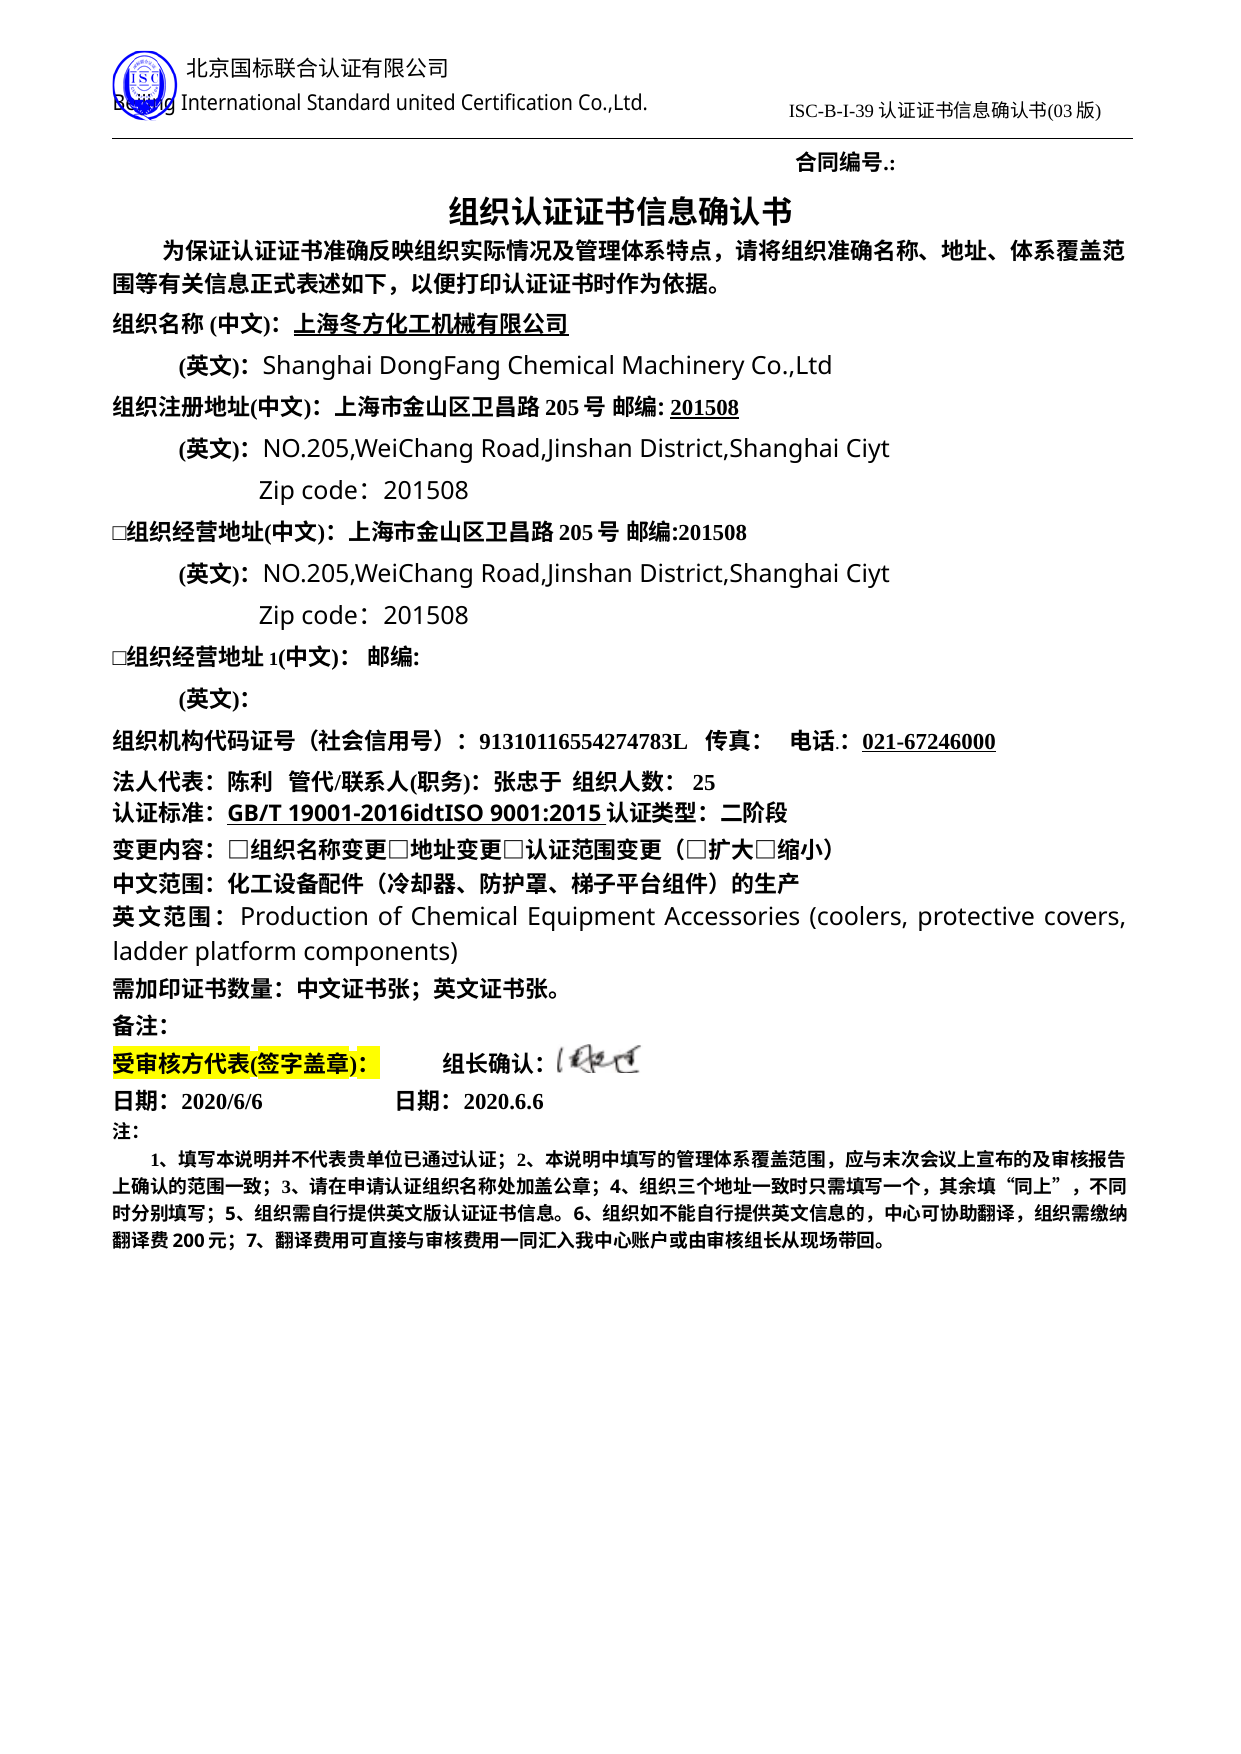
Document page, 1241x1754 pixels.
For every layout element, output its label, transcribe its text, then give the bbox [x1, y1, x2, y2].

text □组织经营地址1(中文)： 邮编: [112, 632, 1128, 674]
text (英文)： [112, 674, 1128, 716]
text (英文)：NO.205,WeiChang Road,Jinshan District,Shanghai Ciyt [112, 549, 1128, 591]
text Zip code：201508 [112, 591, 1128, 632]
text Zip code：201508 [112, 466, 1128, 507]
text 日期：2020/6/6 日期：2020.6.6 [112, 1080, 1128, 1117]
text 为保证认证证书准确反映组织实际情况及管理体系特点，请将组织准确名称、地址、体系覆盖范围等有关信息正式表述如下，以便打印认证证书时作为依据。 [112, 233, 1128, 299]
text 英文范围：Production of Chemical Equipment Accessories (coolers, protective covers, ladder platform components) [112, 899, 1128, 967]
text 备注： [112, 1005, 1128, 1042]
text 注： [112, 1117, 1128, 1144]
text (英文)：Shanghai DongFang Chemical Machinery Co.,Ltd [112, 341, 1128, 382]
text 组织机构代码证号（社会信用号）：91310116554274783L 传真： 电话.：021-67246000 [112, 716, 1128, 757]
text 1、填写本说明并不代表贵单位已通过认证；2、本说明中填写的管理体系覆盖范围，应与末次会议上宣布的及审核报告上确认的范围一致；3、请在申请认证组织名称处加盖公章；4、组织三个地址一致时只需填写一个，其余填“同上”，不同时分别填写；5、组织需自行提供英文版认证证书信息。6、组织如不能自行提供英文信息的，中心可协助翻译，组织需缴纳翻译费200元；7、翻译费用可直接与审核费用一同汇入我中心账户或由审核组长从现场带回。 [112, 1144, 1128, 1253]
text 变更内容：□组织名称变更□地址变更□认证范围变更（□扩大□缩小） [112, 828, 1128, 866]
text 需加印证书数量：中文证书张；英文证书张。 [112, 967, 1128, 1005]
text □组织经营地址(中文)：上海市金山区卫昌路205号 邮编:201508 [112, 507, 1128, 549]
text 合同编号.: [112, 150, 1128, 175]
text (英文)：NO.205,WeiChang Road,Jinshan District,Shanghai Ciyt [112, 424, 1128, 466]
text 组织认证证书信息确认书 [112, 187, 1128, 233]
text 法人代表：陈利 管代/联系人(职务)：张忠于 组织人数： 25 [112, 770, 1128, 795]
picture [112, 50, 180, 119]
text 组织注册地址(中文)：上海市金山区卫昌路205号 邮编: 201508 [112, 382, 1128, 424]
text 受审核方代表(签字盖章)： 组长确认： [112, 1042, 1128, 1080]
text 中文范围：化工设备配件（冷却器、防护罩、梯子平台组件）的生产 [112, 866, 1128, 899]
text 组织名称 (中文)：上海冬方化工机械有限公司 [112, 299, 1128, 341]
text 认证标准：GB/T 19001-2016idtISO 9001:2015认证类型：二阶段 [112, 795, 1128, 828]
